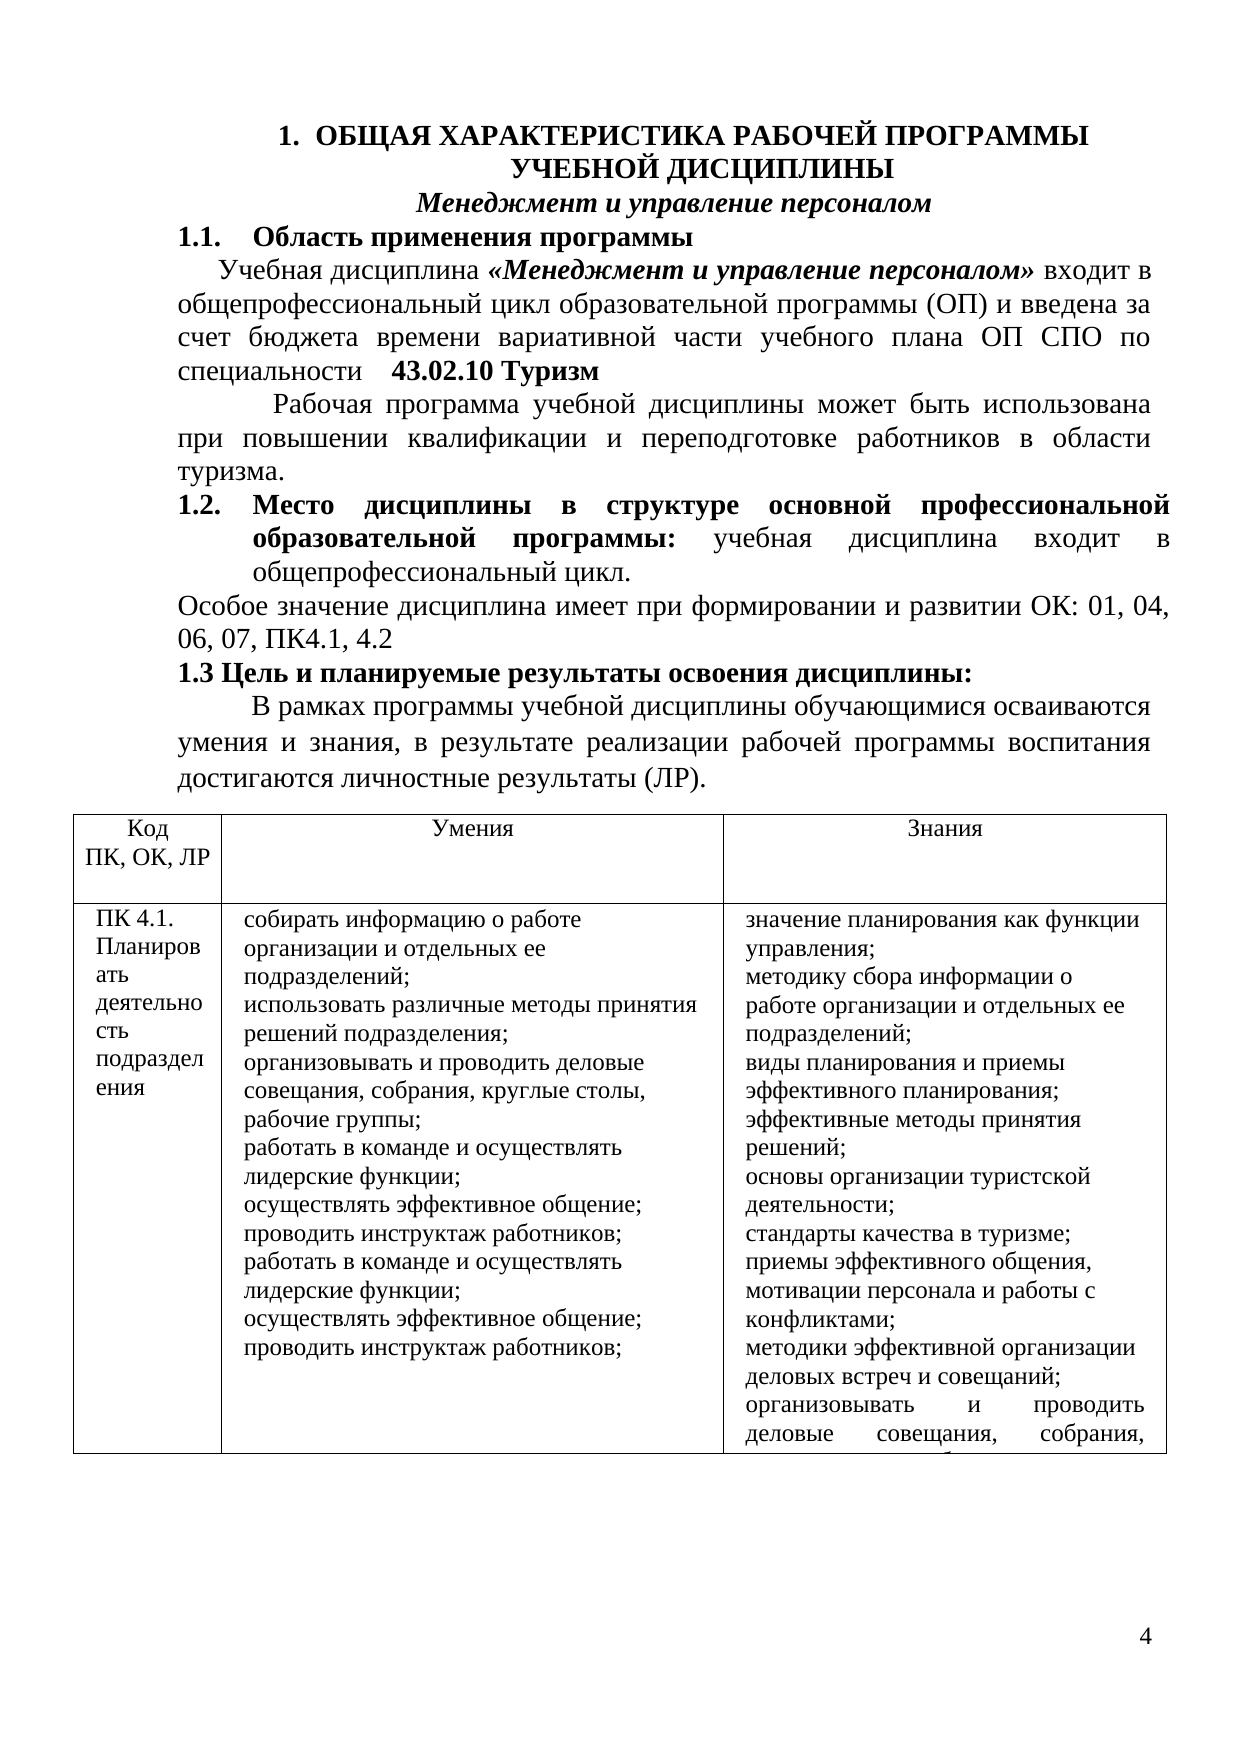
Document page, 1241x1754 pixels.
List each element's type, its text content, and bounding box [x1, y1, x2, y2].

text В рамках программы учебной дисциплины обучающимися осваиваются умения и знания, в результате реализации рабочей программы воспитания достигаются личностные результаты (ЛР). [177, 688, 1152, 794]
list Место дисциплины в структуре основной профессиональной образовательной программы: учебная дисциплина входит в общепрофессиональный цикл. [177, 487, 1171, 588]
table_header Знания [724, 815, 1166, 903]
text Учебная дисциплина «Менеджмент и управление персоналом» входит в общепрофессиональный цикл образовательной программы (ОП) и введена за счет бюджета времени вариативной части учебного плана ОП СПО по специальности 43.02.10 Туризм [177, 252, 1152, 386]
text Менеджмент и управление персоналом [177, 185, 1171, 219]
table_header Умения [222, 815, 723, 903]
text 1.3 Цель и планируемые результаты освоения дисциплины: [177, 655, 1171, 688]
table_cell ПК 4.1. Планировать деятельность подразделения [74, 904, 221, 1452]
table_cell собирать информацию о работе организации и отдельных ее подразделений; использовать различные методы принятия решений подразделения; организовывать и проводить деловые совещания, собрания, круглые столы, рабочие группы; работать в команде и осуществлять лидерские функции; осуществлять эффективное общение; проводить инструктаж работников; работать в команде и осуществлять лидерские функции; осуществлять эффективное общение; проводить инструктаж работников; [222, 904, 723, 1452]
list общая характеристика РАБОЧЕЙ ПРОГРАММЫ уЧЕБНОЙ ДИСЦИПЛИНЫ [215, 118, 1152, 185]
text Рабочая программа учебной дисциплины может быть использована при повышении квалификации и переподготовке работников в области туризма. [177, 386, 1152, 487]
list Область применения программы [177, 219, 1171, 252]
table_cell значение планирования как функции управления; методику сбора информации о работе организации и отдельных ее подразделений; виды планирования и приемы эффективного планирования; эффективные методы принятия решений; основы организации туристской деятельности; стандарты качества в туризме; приемы эффективного общения, мотивации персонала и работы с конфликтами; методики эффективной организации деловых встреч и совещаний; организовывать и проводить деловые совещания, собрания, круглые столы, рабочие группы; [724, 904, 1166, 1452]
table_header Код ПК, ОК, ЛР [74, 815, 221, 903]
text Особое значение дисциплина имеет при формировании и развитии ОК: 01, 04, 06, 07, ПК4.1, 4.2 [177, 588, 1171, 655]
